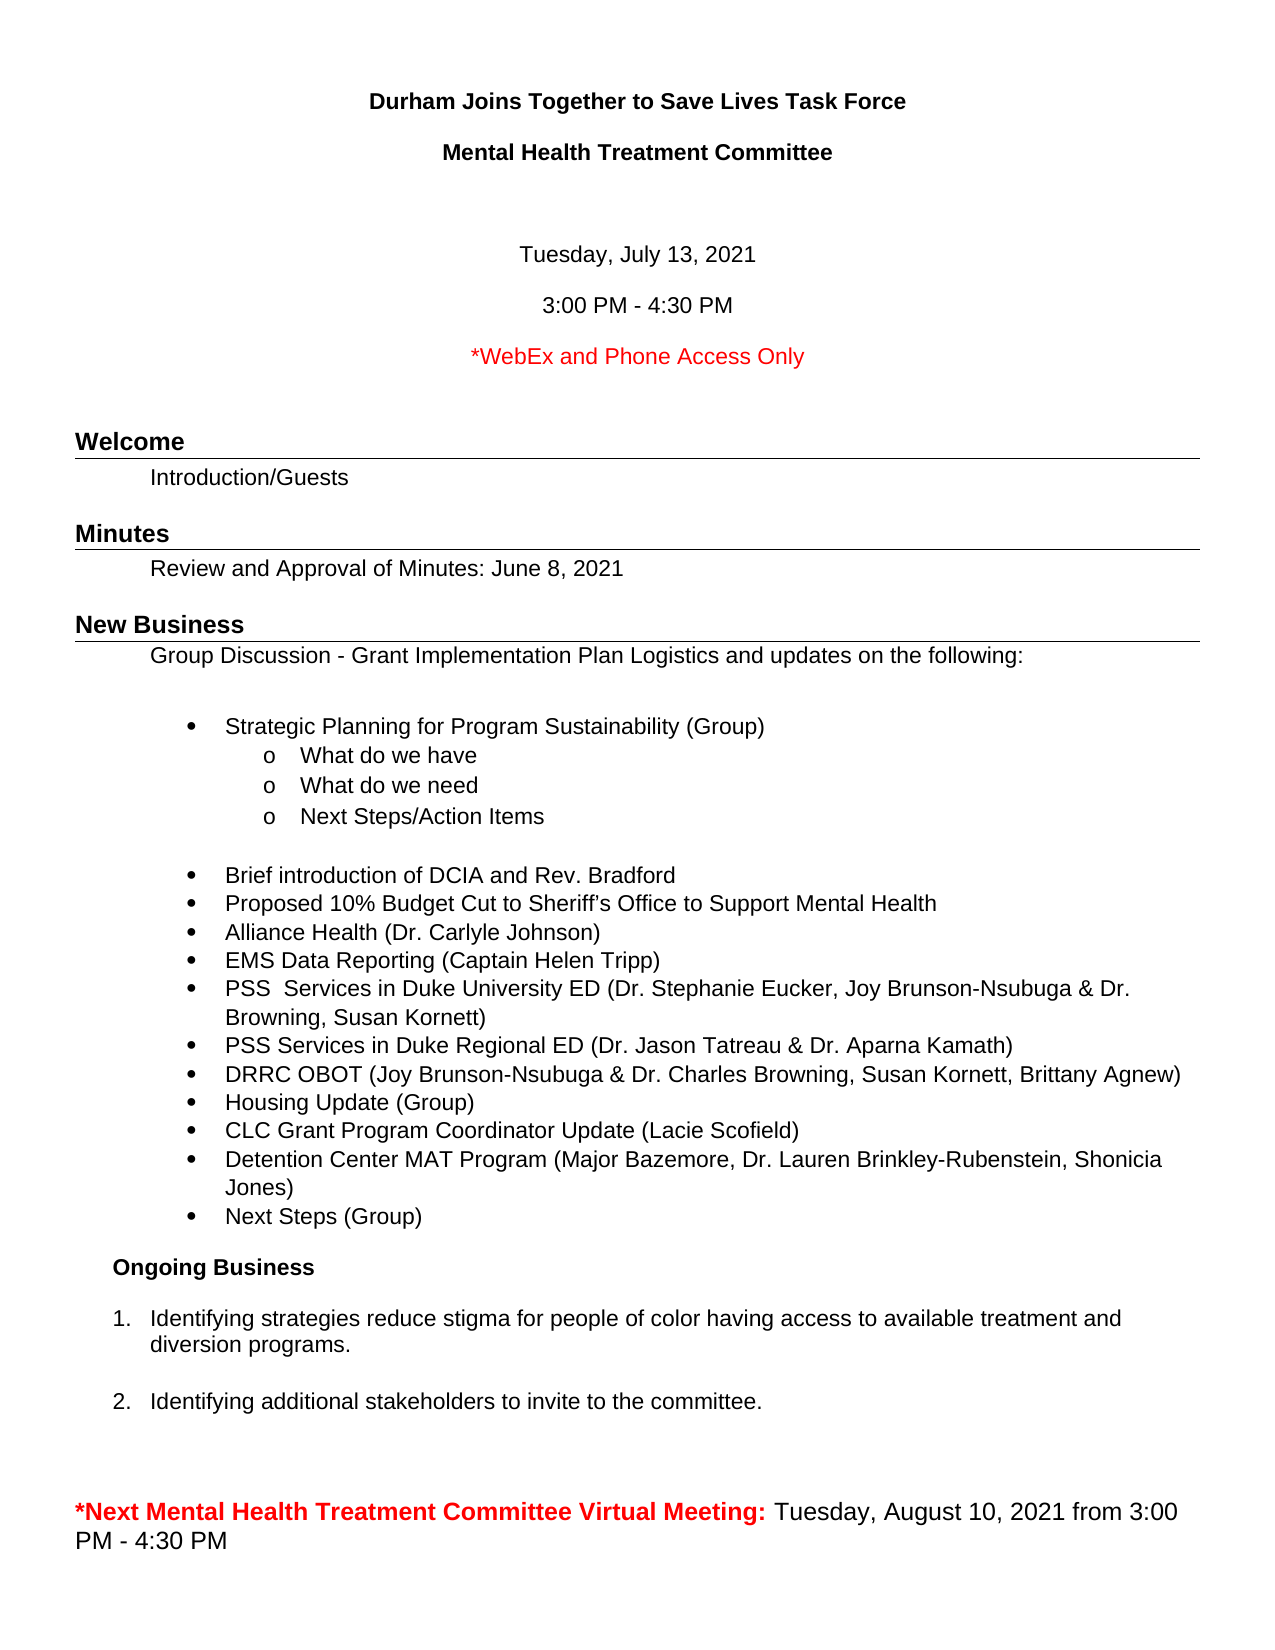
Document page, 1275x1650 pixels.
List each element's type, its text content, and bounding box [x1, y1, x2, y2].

list What do we need [262, 772, 1200, 800]
list Proposed 10% Budget Cut to Sheriff’s Office to Support Mental Health [187, 890, 1200, 916]
list What do we have [262, 742, 1200, 770]
text *WebEx and Phone Access Only [75, 343, 1200, 369]
list PSS Services in Duke University ED (Dr. Stephanie Eucker, Joy Brunson-Nsubuga & Dr. Browning, Susan Kornett) [187, 975, 1200, 1030]
list Identifying strategies reduce stigma for people of color having access to available treatment and diversion programs. [112, 1305, 1200, 1358]
text Mental Health Treatment Committee [75, 139, 1200, 165]
text Durham Joins Together to Save Lives Task Force [75, 88, 1200, 114]
text Minutes [75, 518, 1200, 549]
text Review and Approval of Minutes: June 8, 2021 [150, 555, 1200, 581]
list DRRC OBOT (Joy Brunson-Nsubuga & Dr. Charles Browning, Susan Kornett, Brittany Agnew) [187, 1061, 1200, 1087]
list Housing Update (Group) [187, 1089, 1200, 1115]
list EMS Data Reporting (Captain Helen Tripp) [187, 947, 1200, 973]
list PSS Services in Duke Regional ED (Dr. Jason Tatreau & Dr. Aparna Kamath) [187, 1032, 1200, 1058]
text New Business [75, 610, 1200, 641]
list Detention Center MAT Program (Major Bazemore, Dr. Lauren Brinkley-Rubenstein, Shonicia Jones) [187, 1146, 1200, 1201]
list Strategic Planning for Program Sustainability (Group) [187, 713, 1200, 739]
list Next Steps/Action Items [262, 803, 1200, 831]
text Introduction/Guests [150, 463, 1200, 490]
list Alliance Health (Dr. Carlyle Johnson) [187, 918, 1200, 945]
list Identifying additional stakeholders to invite to the committee. [112, 1388, 1200, 1468]
text Welcome [75, 427, 1200, 458]
list Brief introduction of DCIA and Rev. Bradford [187, 862, 1200, 888]
list CLC Grant Program Coordinator Update (Lacie Scofield) [187, 1117, 1200, 1144]
text Tuesday, July 13, 2021 [75, 241, 1200, 267]
text 3:00 PM - 4:30 PM [75, 292, 1200, 318]
text Ongoing Business [75, 1254, 1200, 1280]
text *Next Mental Health Treatment Committee Virtual Meeting: Tuesday, August 10, 2021 from 3:00 PM - 4:30 PM [75, 1497, 1200, 1555]
list Group Discussion - Grant Implementation Plan Logistics and updates on the following: [150, 642, 1200, 668]
list Next Steps (Group) [187, 1203, 1200, 1229]
